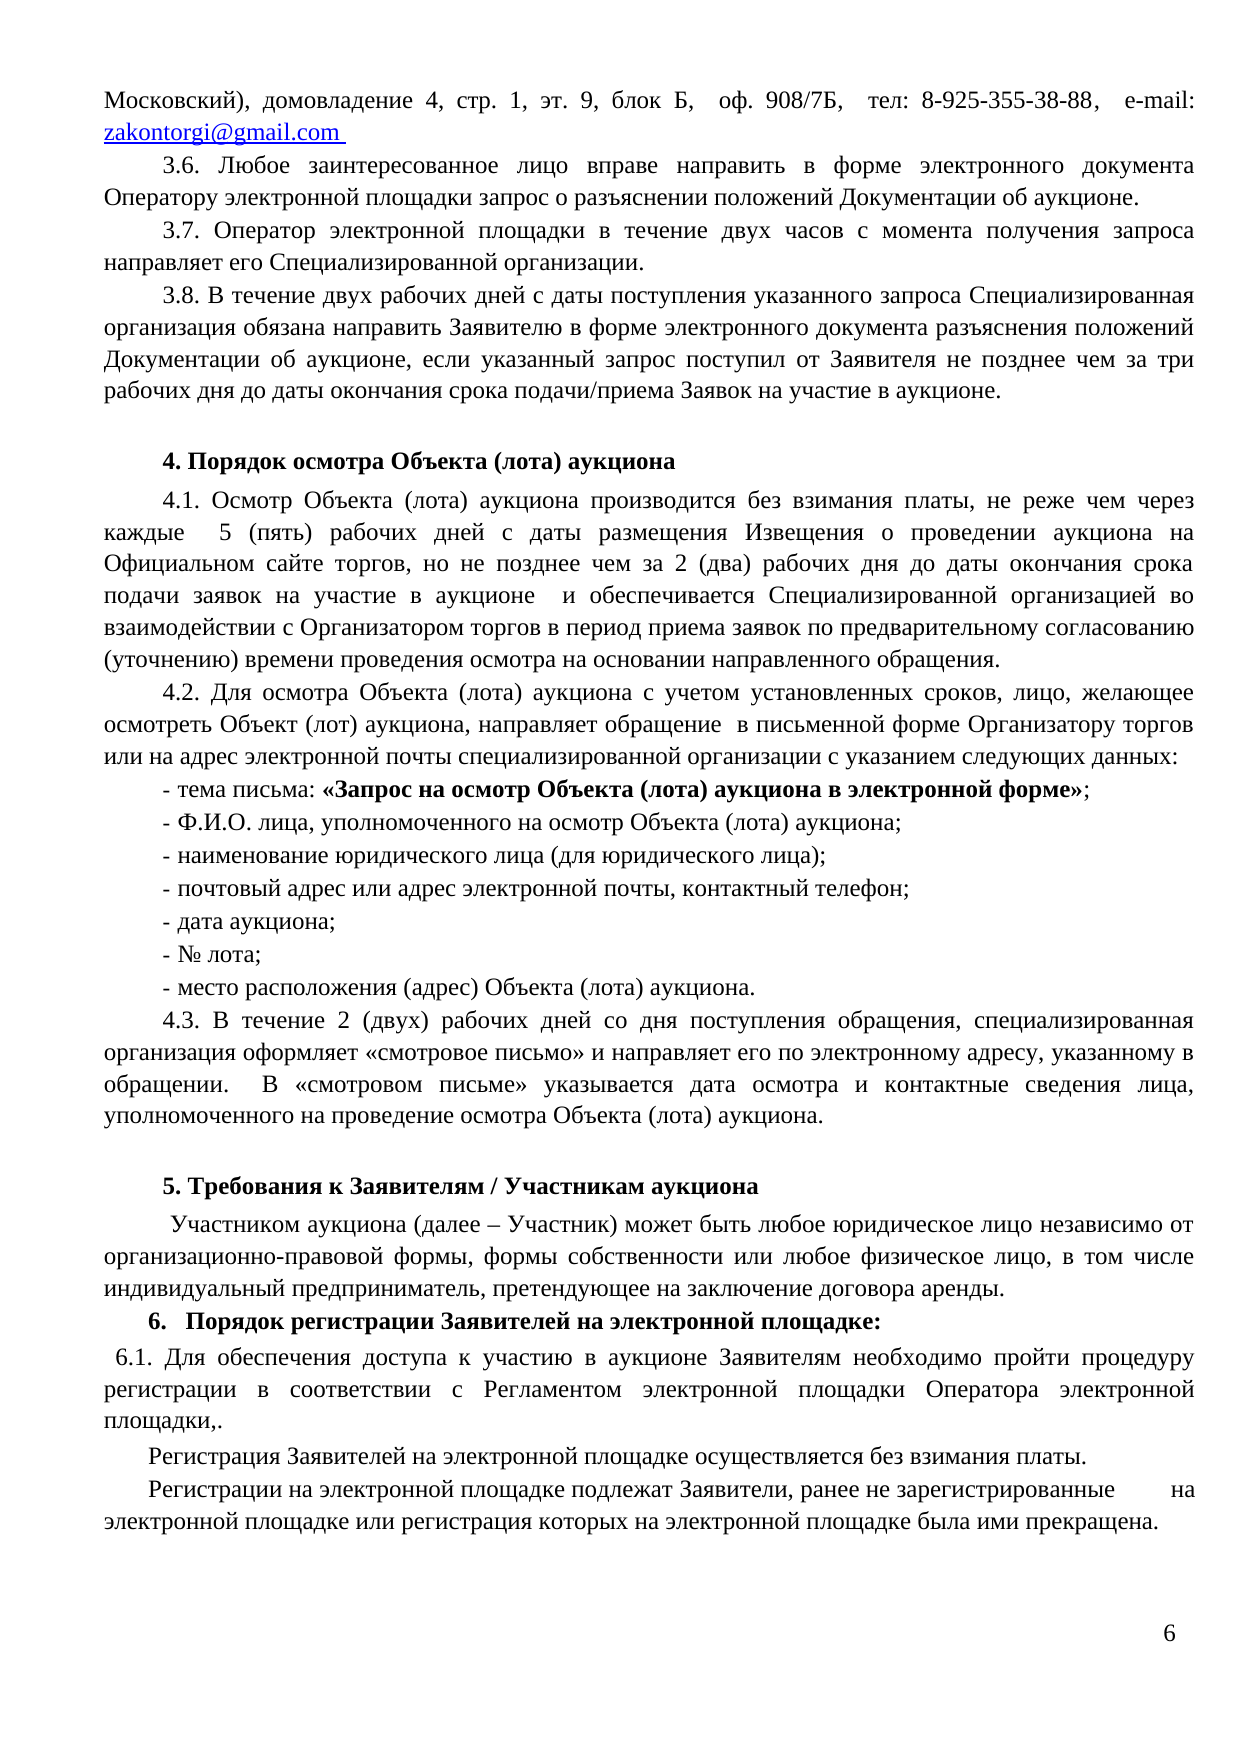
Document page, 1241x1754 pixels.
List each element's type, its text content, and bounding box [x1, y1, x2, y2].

list место расположения (адрес) Объекта (лота) аукциона. [103, 972, 1177, 1001]
text 4.2. Для осмотра Объекта (лота) аукциона с учетом установленных сроков, лицо, желающее осмотреть Объект (лот) аукциона, направляет обращение в письменной форме Организатору торгов или на адрес электронной почты специализированной организации с указанием следующих данных: [103, 677, 1195, 770]
list № лота; [103, 939, 1177, 968]
list почтовый адрес или адрес электронной почты, контактный телефон; [103, 873, 1177, 902]
text 4.1. Осмотр Объекта (лота) аукциона производится без взимания платы, не реже чем через каждые 5 (пять) рабочих дней с даты размещения Извещения о проведении аукциона на Официальном сайте торгов, но не позднее чем за 2 (два) рабочих дня до даты окончания срока подачи заявок на участие в аукционе и обеспечивается Специализированной организацией во взаимодействии с Организатором торгов в период приема заявок по предварительному согласованию (уточнению) времени проведения осмотра на основании направленного обращения. [103, 485, 1195, 673]
list наименование юридического лица (для юридического лица); [103, 840, 1177, 869]
text Регистрации на электронной площадке подлежат Заявители, ранее не зарегистрированные на электронной площадке или регистрация которых на электронной площадке была ими прекращена. [103, 1474, 1195, 1535]
list дата аукциона; [103, 906, 1177, 935]
list тема письма: «Запрос на осмотр Объекта (лота) аукциона в электронной форме»; [103, 774, 1177, 803]
text Участником аукциона (далее – Участник) может быть любое юридическое лицо независимо от организационно-правовой формы, формы собственности или любое физическое лицо, в том числе индивидуальный предприниматель, претендующее на заключение договора аренды. [103, 1209, 1195, 1302]
list Ф.И.О. лица, уполномоченного на осмотр Объекта (лота) аукциона; [103, 807, 1177, 836]
text 4.3. В течение 2 (двух) рабочих дней со дня поступления обращения, специализированная организация оформляет «смотровое письмо» и направляет его по электронному адресу, указанному в обращении. В «смотровом письме» указывается дата осмотра и контактные сведения лица, уполномоченного на проведение осмотра Объекта (лота) аукциона. [103, 1005, 1195, 1129]
text Регистрация Заявителей на электронной площадке осуществляется без взимания платы. [103, 1441, 1195, 1470]
text 6.1. Для обеспечения доступа к участию в аукционе Заявителям необходимо пройти процедуру регистрации в соответствии с Регламентом электронной площадки Оператора электронной площадки,. [103, 1342, 1195, 1434]
subtitle 4. Порядок осмотра Объекта (лота) аукциона [103, 446, 1195, 475]
subtitle 5. Требования к Заявителям / Участникам аукциона [103, 1171, 1195, 1200]
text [103, 85, 1195, 146]
text 3.8. В течение двух рабочих дней с даты поступления указанного запроса Специализированная организация обязана направить Заявителю в форме электронного документа разъяснения положений Документации об аукционе, если указанный запрос поступил от Заявителя не позднее чем за три рабочих дня до даты окончания срока подачи/приема Заявок на участие в аукционе. [103, 280, 1195, 404]
text 3.6. Любое заинтересованное лицо вправе направить в форме электронного документа Оператору электронной площадки запрос о разъяснении положений Документации об аукционе. [103, 150, 1195, 211]
text 3.7. Оператор электронной площадки в течение двух часов с момента получения запроса направляет его Специализированной организации. [103, 215, 1195, 276]
list Порядок регистрации Заявителей на электронной площадке: [148, 1306, 1195, 1335]
